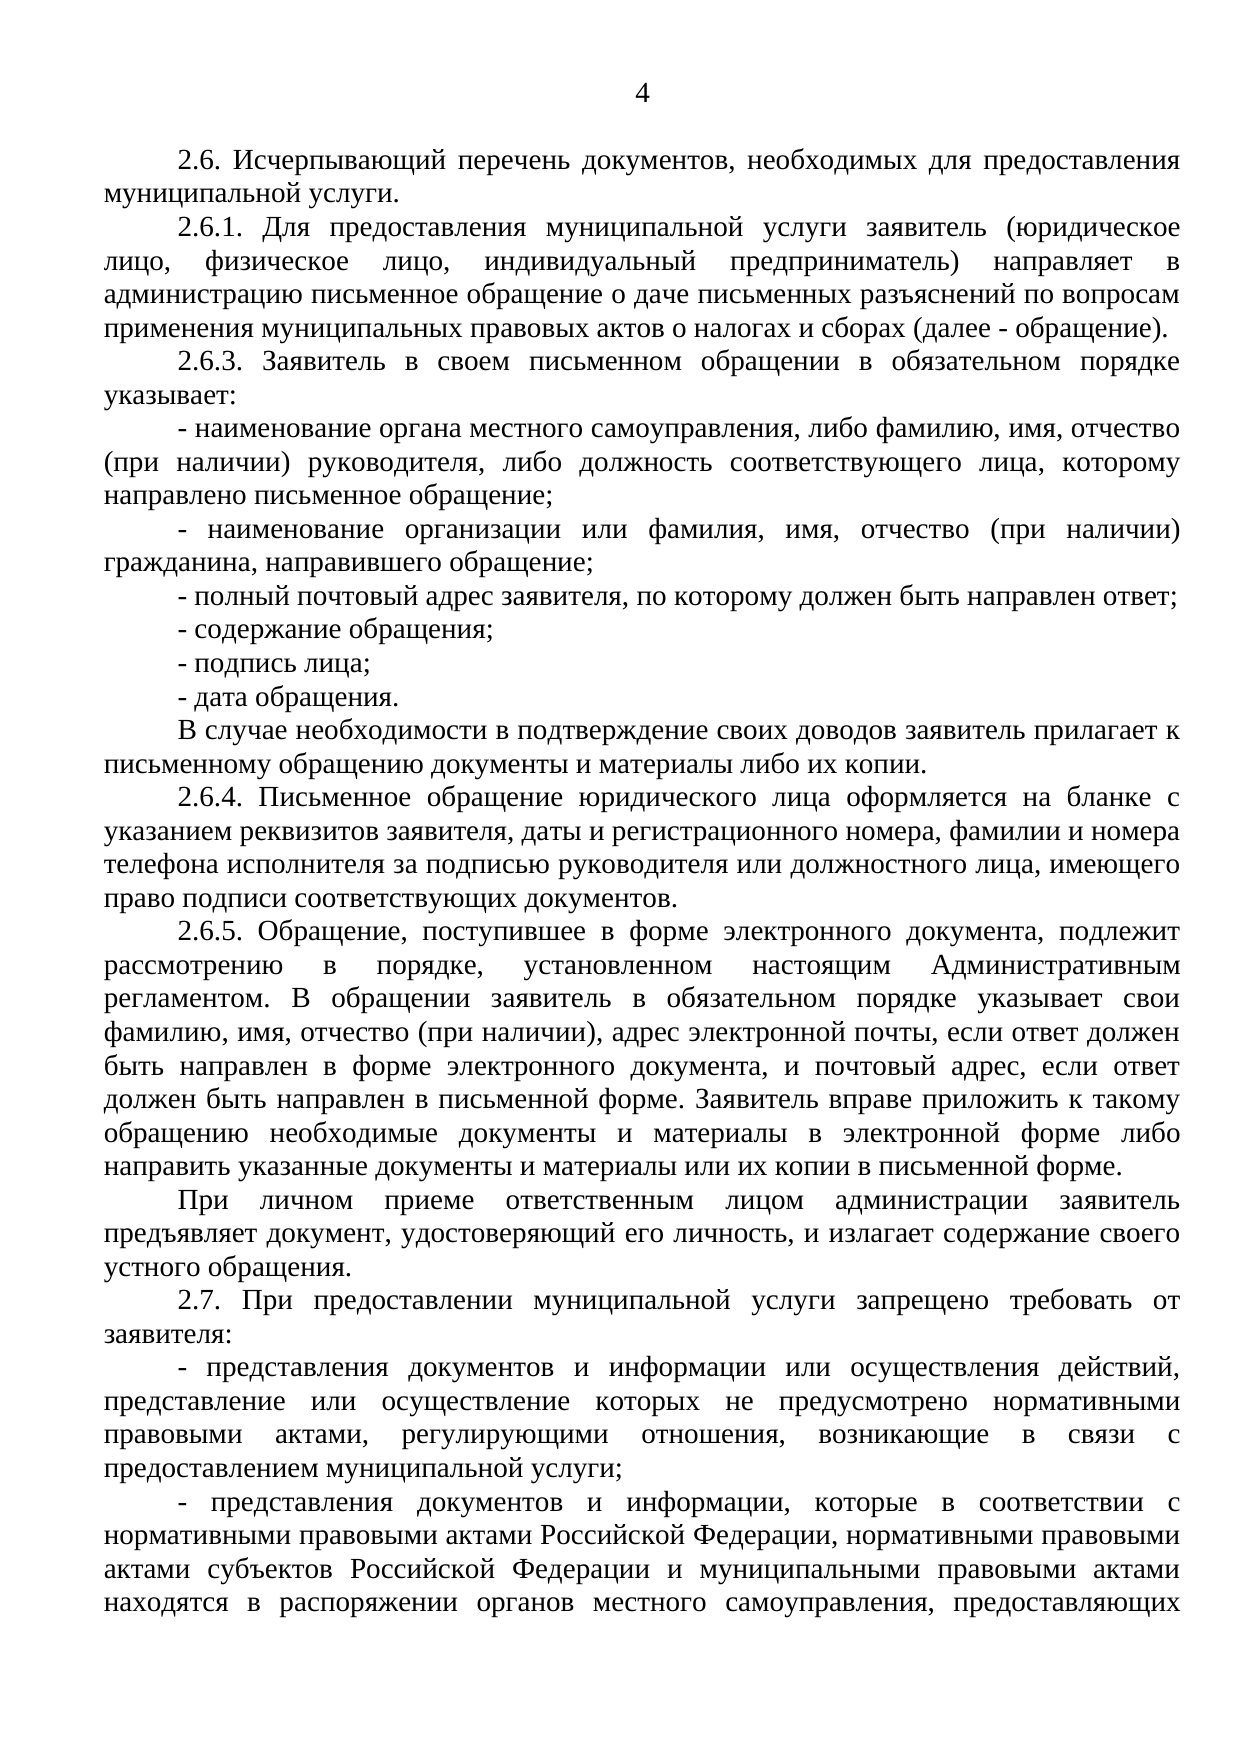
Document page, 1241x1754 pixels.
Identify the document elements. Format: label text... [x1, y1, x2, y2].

text - наименование организации или фамилия, имя, отчество (при наличии) гражданина, направившего обращение; [103, 511, 1181, 578]
text - наименование органа местного самоуправления, либо фамилию, имя, отчество (при наличии) руководителя, либо должность соответствующего лица, которому направлено письменное обращение; [103, 410, 1181, 511]
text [103, 1484, 1181, 1618]
text 2.6. Исчерпывающий перечень документов, необходимых для предоставления муниципальной услуги. [103, 142, 1181, 209]
text 2.6.5. Обращение, поступившее в форме электронного документа, подлежит рассмотрению в порядке, установленном настоящим Административным регламентом. В обращении заявитель в обязательном порядке указывает свои фамилию, имя, отчество (при наличии), адрес электронной почты, если ответ должен быть направлен в форме электронного документа, и почтовый адрес, если ответ должен быть направлен в письменной форме. Заявитель вправе приложить к такому обращению необходимые документы и материалы в электронной форме либо направить указанные документы и материалы или их копии в письменной форме. [103, 913, 1181, 1182]
text 2.7. При предоставлении муниципальной услуги запрещено требовать от заявителя: [103, 1282, 1181, 1349]
text При личном приеме ответственным лицом администрации заявитель предъявляет документ, удостоверяющий его личность, и излагает содержание своего устного обращения. [103, 1182, 1181, 1282]
text - дата обращения. [103, 679, 1181, 712]
text - подпись лица; [103, 645, 1181, 679]
text 2.6.4. Письменное обращение юридического лица оформляется на бланке с указанием реквизитов заявителя, даты и регистрационного номера, фамилии и номера телефона исполнителя за подписью руководителя или должностного лица, имеющего право подписи соответствующих документов. [103, 779, 1181, 913]
text - содержание обращения; [103, 612, 1181, 645]
text В случае необходимости в подтверждение своих доводов заявитель прилагает к письменному обращению документы и материалы либо их копии. [103, 712, 1181, 779]
text 2.6.1. Для предоставления муниципальной услуги заявитель (юридическое лицо, физическое лицо, индивидуальный предприниматель) направляет в администрацию письменное обращение о даче письменных разъяснений по вопросам применения муниципальных правовых актов о налогах и сборах (далее - обращение). [103, 209, 1181, 343]
text 2.6.3. Заявитель в своем письменном обращении в обязательном порядке указывает: [103, 343, 1181, 410]
text - представления документов и информации или осуществления действий, представление или осуществление которых не предусмотрено нормативными правовыми актами, регулирующими отношения, возникающие в связи с предоставлением муниципальной услуги; [103, 1349, 1181, 1484]
text - полный почтовый адрес заявителя, по которому должен быть направлен ответ; [103, 578, 1181, 612]
